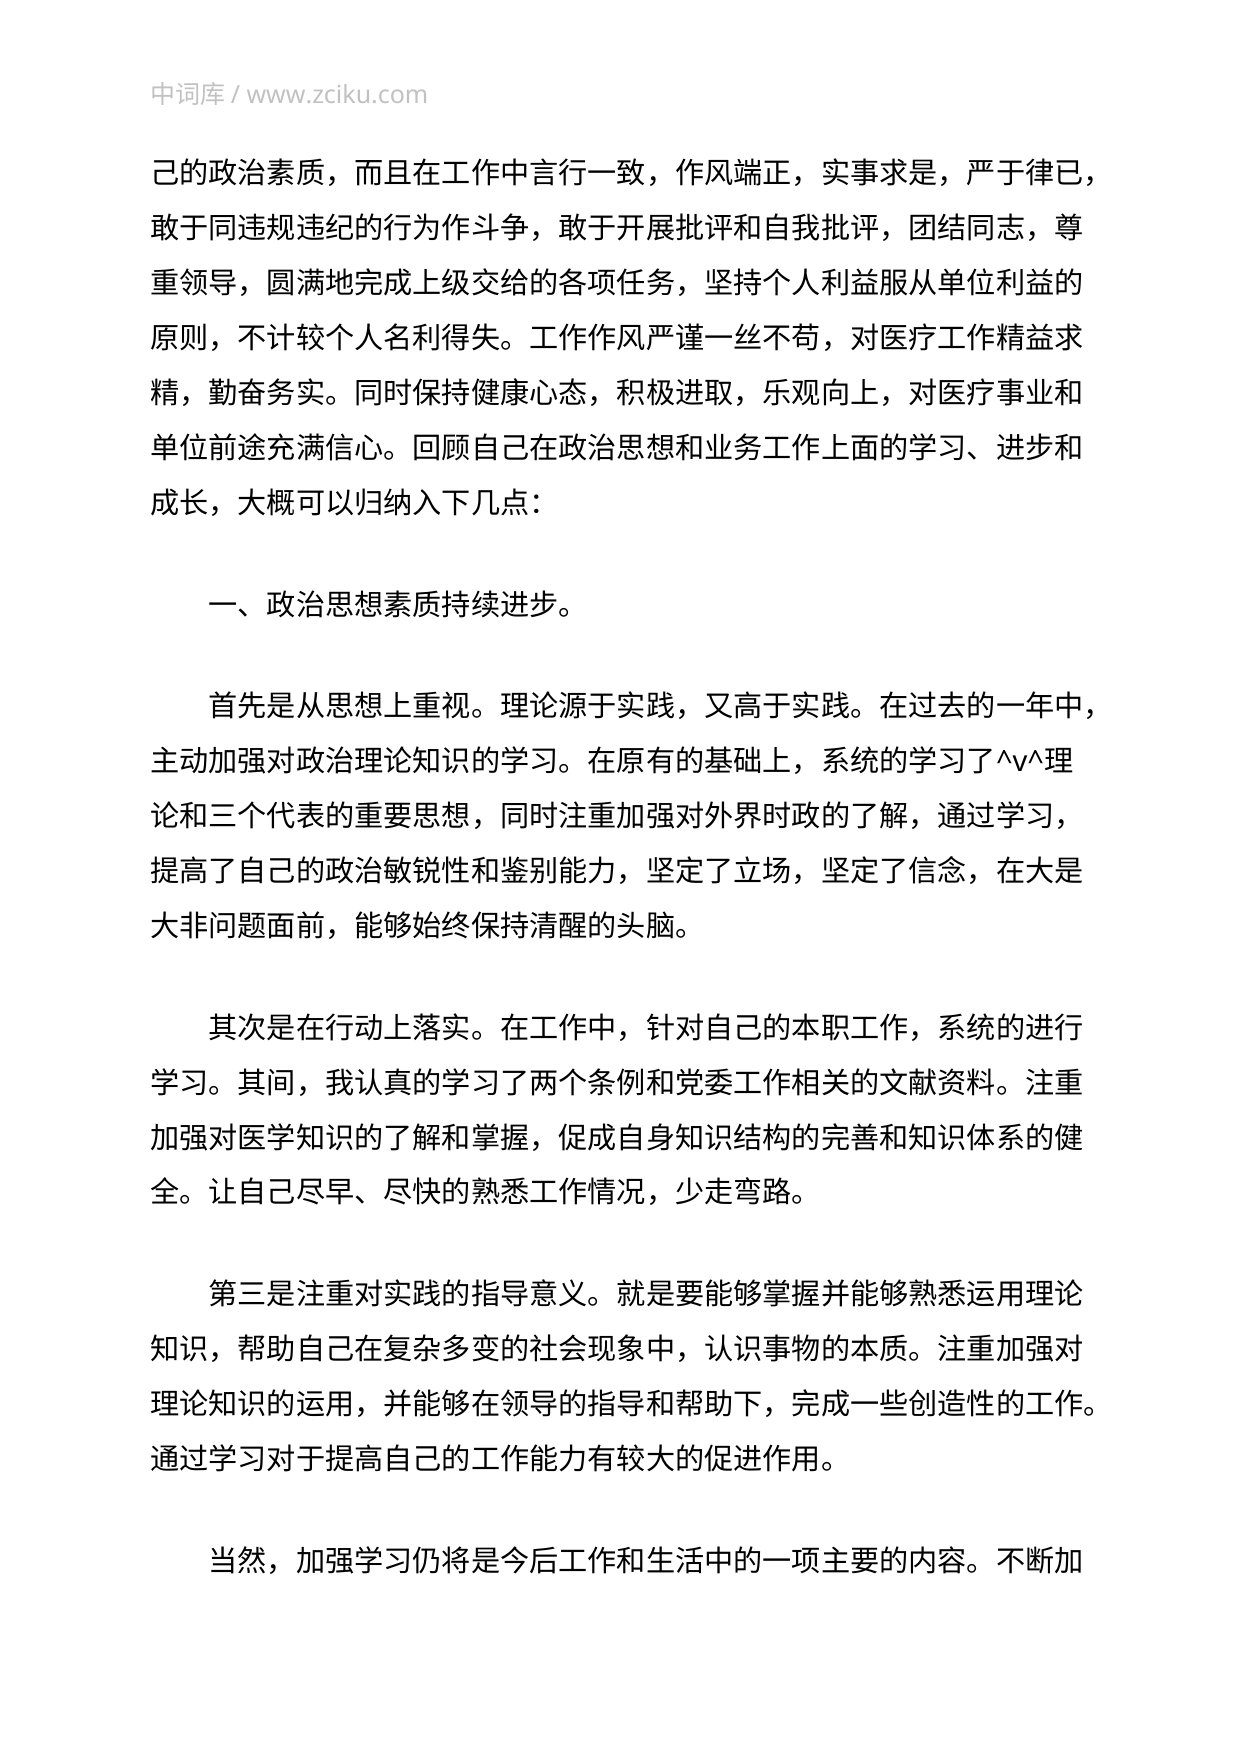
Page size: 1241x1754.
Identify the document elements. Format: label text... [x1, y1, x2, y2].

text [150, 1537, 1090, 1579]
text 第三是注重对实践的指导意义。就是要能够掌握并能够熟悉运用理论知识，帮助自己在复杂多变的社会现象中，认识事物的本质。注重加强对理论知识的运用，并能够在领导的指导和帮助下，完成一些创造性的工作。通过学习对于提高自己的工作能力有较大的促进作用。 [150, 1271, 1090, 1478]
text 一、政治思想素质持续进步。 [150, 581, 1090, 623]
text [150, 150, 1090, 522]
text 首先是从思想上重视。理论源于实践，又高于实践。在过去的一年中，主动加强对政治理论知识的学习。在原有的基础上，系统的学习了^v^理论和三个代表的重要思想，同时注重加强对外界时政的了解，通过学习，提高了自己的政治敏锐性和鉴别能力，坚定了立场，坚定了信念，在大是大非问题面前，能够始终保持清醒的头脑。 [150, 683, 1090, 945]
text 其次是在行动上落实。在工作中，针对自己的本职工作，系统的进行学习。其间，我认真的学习了两个条例和党委工作相关的文献资料。注重加强对医学知识的了解和掌握，促成自身知识结构的完善和知识体系的健全。让自己尽早、尽快的熟悉工作情况，少走弯路。 [150, 1004, 1090, 1211]
